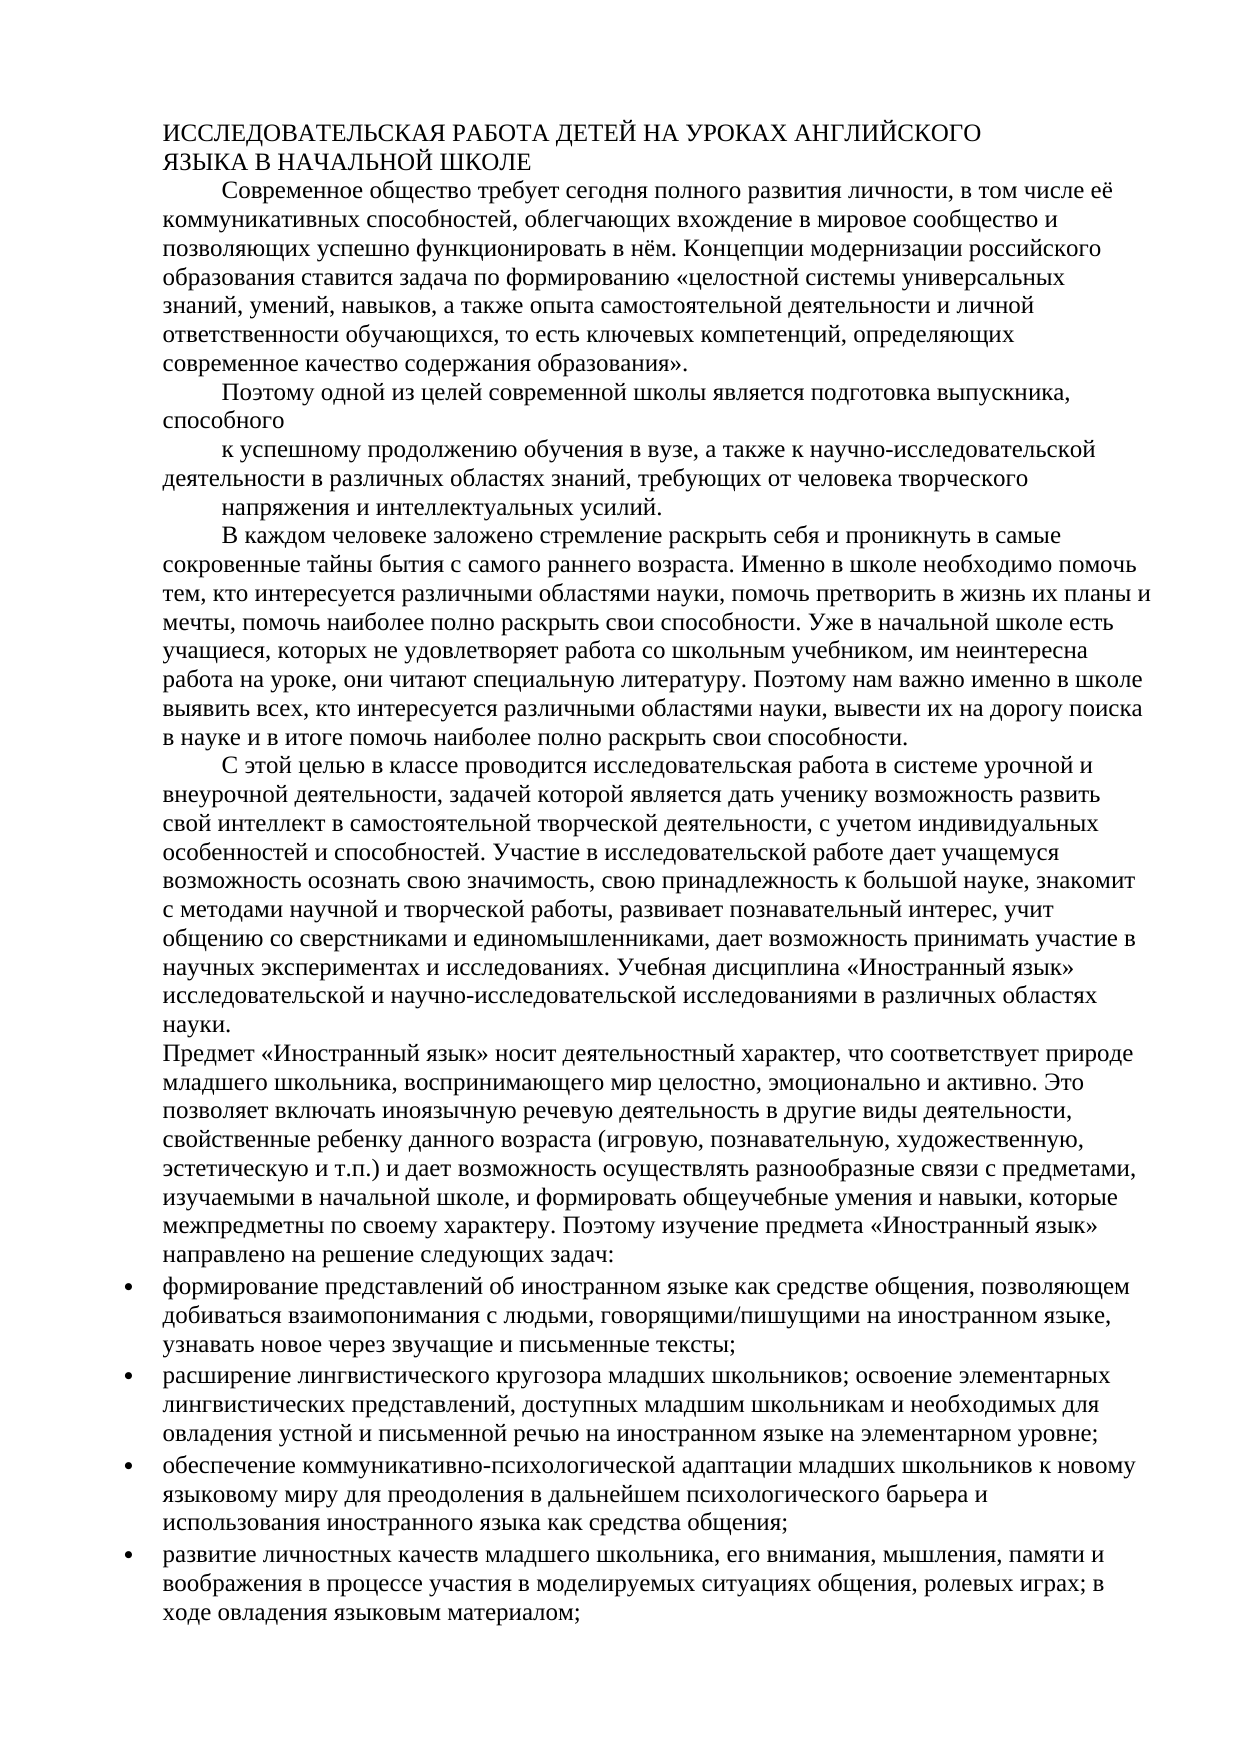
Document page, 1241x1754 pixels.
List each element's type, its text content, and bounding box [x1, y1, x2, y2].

text В каждом человеке заложено стремление раскрыть себя и проникнуть в самые сокровенные тайны бытия с самого раннего возраста. Именно в школе необходимо помочь тем, кто интересуется различными областями науки, помочь претворить в жизнь их планы и мечты, помочь наиболее полно раскрыть свои способности. Уже в начальной школе есть учащиеся, которых не удовлетворяет работа со школьным учебником, им неинтересна работа на уроке, они читают специальную литературу. Поэтому нам важно именно в школе выявить всех, кто интересуется различными областями науки, вывести их на дорогу поиска в науке и в итоге помочь наиболее полно раскрыть свои способности. [162, 521, 1152, 751]
text напряжения и интеллектуальных усилий. [162, 492, 1152, 521]
text Современное общество требует сегодня полного развития личности, в том числе её коммуникативных способностей, облегчающих вхождение в мировое сообщество и позволяющих успешно функционировать в нём. Концепции модернизации российского образования ставится задача по формированию «целостной системы универсальных знаний, умений, навыков, а также опыта самостоятельной деятельности и личной ответственности обучающихся, то есть ключевых компетенций, определяющих современное качество содержания образования». [162, 176, 1152, 377]
text ЯЗЫКА В НАЧАЛЬНОЙ ШКОЛЕ [162, 147, 1152, 176]
list формирование представлений об иностранном языке как средстве общения, позволяющем добиваться взаимопонимания с людьми, говорящими/пишущими на иностранном языке, узнавать новое через звучащие и письменные тексты; [125, 1271, 1152, 1357]
list развитие личностных качеств младшего школьника, его внимания, мышления, памяти и воображения в процессе участия в моделируемых ситуациях общения, ролевых играх; в ходе овладения языковым материалом; [125, 1539, 1152, 1626]
list расширение лингвистического кругозора младших школьников; освоение элементарных лингвистических представлений, доступных младшим школьникам и необходимых для овладения устной и письменной речью на иностранном языке на элементарном уровне; [125, 1361, 1152, 1447]
list обеспечение коммуникативно-психологической адаптации младших школьников к новому языковому миру для преодоления в дальнейшем психологического барьера и использования иностранного языка как средства общения; [125, 1450, 1152, 1536]
text С этой целью в классе проводится исследовательская работа в системе урочной и внеурочной деятельности, задачей которой является дать ученику возможность развить свой интеллект в самостоятельной творческой деятельности, с учетом индивидуальных особенностей и способностей. Участие в исследовательской работе дает учащемуся возможность осознать свою значимость, свою принадлежность к большой науке, знакомит с методами научной и творческой работы, развивает познавательный интерес, учит общению со сверстниками и единомышленниками, дает возможность принимать участие в научных экспериментах и исследованиях. Учебная дисциплина «Иностранный язык» исследовательской и научно-исследовательской исследованиями в различных областях науки. [162, 751, 1152, 1038]
text к успешному продолжению обучения в вузе, а также к научно-исследовательской деятельности в различных областях знаний, требующих от человека творческого [162, 434, 1152, 492]
text ИССЛЕДОВАТЕЛЬСКАЯ РАБОТА ДЕТЕЙ НА УРОКАХ АНГЛИЙСКОГО [162, 118, 1152, 147]
text Поэтому одной из целей современной школы является подготовка выпускника, способного [162, 377, 1152, 434]
text Предмет «Иностранный язык» носит деятельностный характер, что соответствует природе младшего школьника, воспринимающего мир целостно, эмоционально и активно. Это позволяет включать иноязычную речевую деятельность в другие виды деятельности, свойственные ребенку данного возраста (игровую, познавательную, художественную, эстетическую и т.п.) и дает возможность осуществлять разнообразные связи с предметами, изучаемыми в начальной школе, и формировать общеучебные умения и навыки, которые межпредметны по своему характеру. Поэтому изучение предмета «Иностранный язык» направлено на решение следующих задач: [162, 1038, 1152, 1268]
